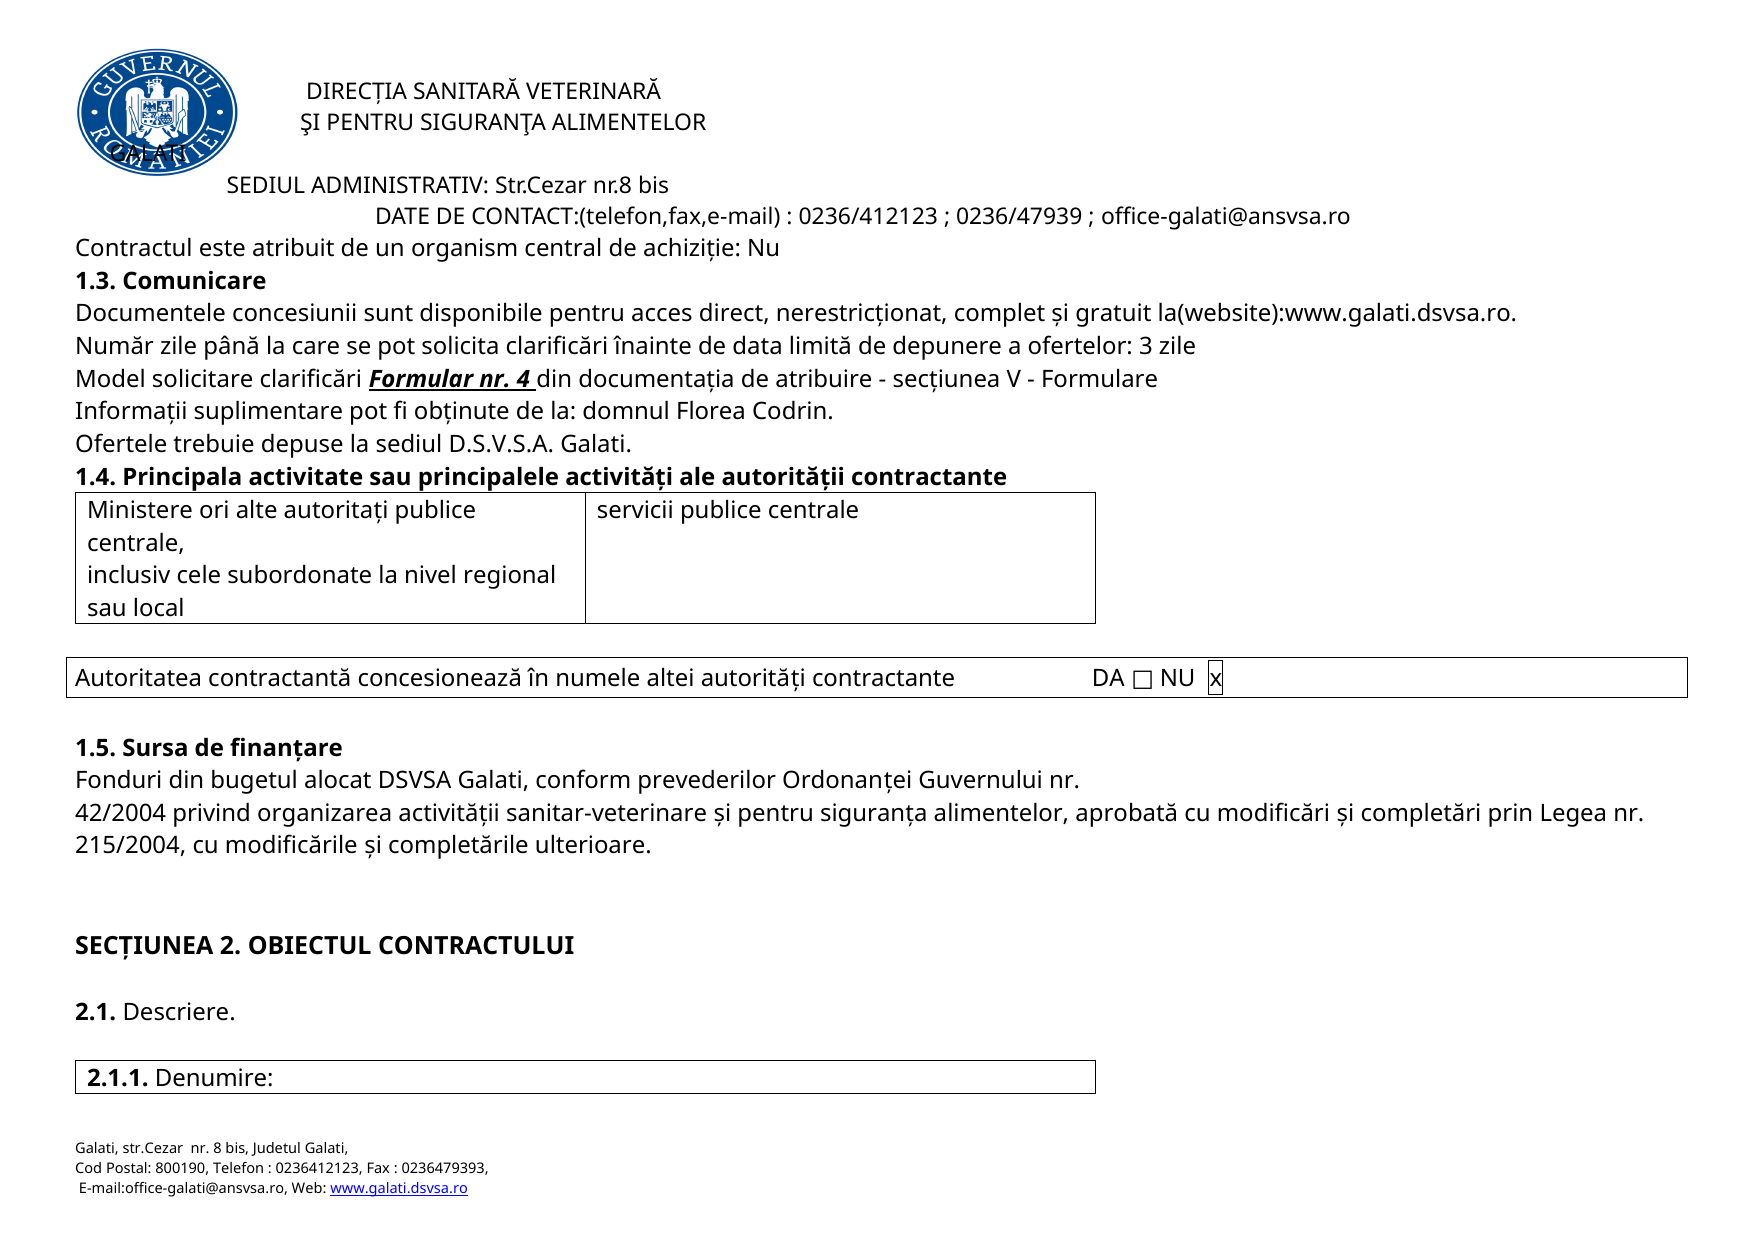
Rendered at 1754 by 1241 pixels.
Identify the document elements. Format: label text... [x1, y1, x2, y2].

text Ofertele trebuie depuse la sediul D.S.V.S.A. Galati. [75, 427, 1679, 459]
picture [75, 47, 239, 177]
text SECȚIUNEA 2. OBIECTUL CONTRACTULUI [75, 928, 1679, 962]
text 2.1. Descriere. [75, 994, 1679, 1027]
table_header Ministere ori alte autoritaţi publice centrale, inclusiv cele subordonate la nivel regional sau local [76, 493, 585, 623]
text Contractul este atribuit de un organism central de achiziție: Nu [75, 231, 1679, 264]
text Model solicitare clarificări Formular nr. 4 din documentația de atribuire - secțiunea V - Formulare [75, 361, 1679, 394]
text 1.5. Sursa de finanţare [75, 731, 1679, 763]
text Autoritatea contractantă concesionează în numele altei autorităţi contractante DA □ NU x [67, 658, 1687, 697]
text Informații suplimentare pot fi obținute de la: domnul Florea Codrin. [75, 394, 1679, 427]
text Număr zile până la care se pot solicita clarificări înainte de data limită de depunere a ofertelor: 3 zile [75, 329, 1679, 361]
text Documentele concesiunii sunt disponibile pentru acces direct, nerestricționat, complet și gratuit la(website):www.galati.dsvsa.ro. [75, 296, 1679, 329]
text 1.4. Principala activitate sau principalele activități ale autorității contractante [75, 459, 1679, 492]
text 42/2004 privind organizarea activităţii sanitar-veterinare şi pentru siguranţa alimentelor, aprobată cu modificări şi completări prin Legea nr. 215/2004, cu modificările şi completările ulterioare. [75, 796, 1679, 861]
text Fonduri din bugetul alocat DSVSA Galati, conform prevederilor Ordonanţei Guvernului nr. [75, 763, 1679, 796]
table_header servicii publice centrale [586, 493, 1095, 623]
text 1.3. Comunicare [75, 264, 1679, 296]
